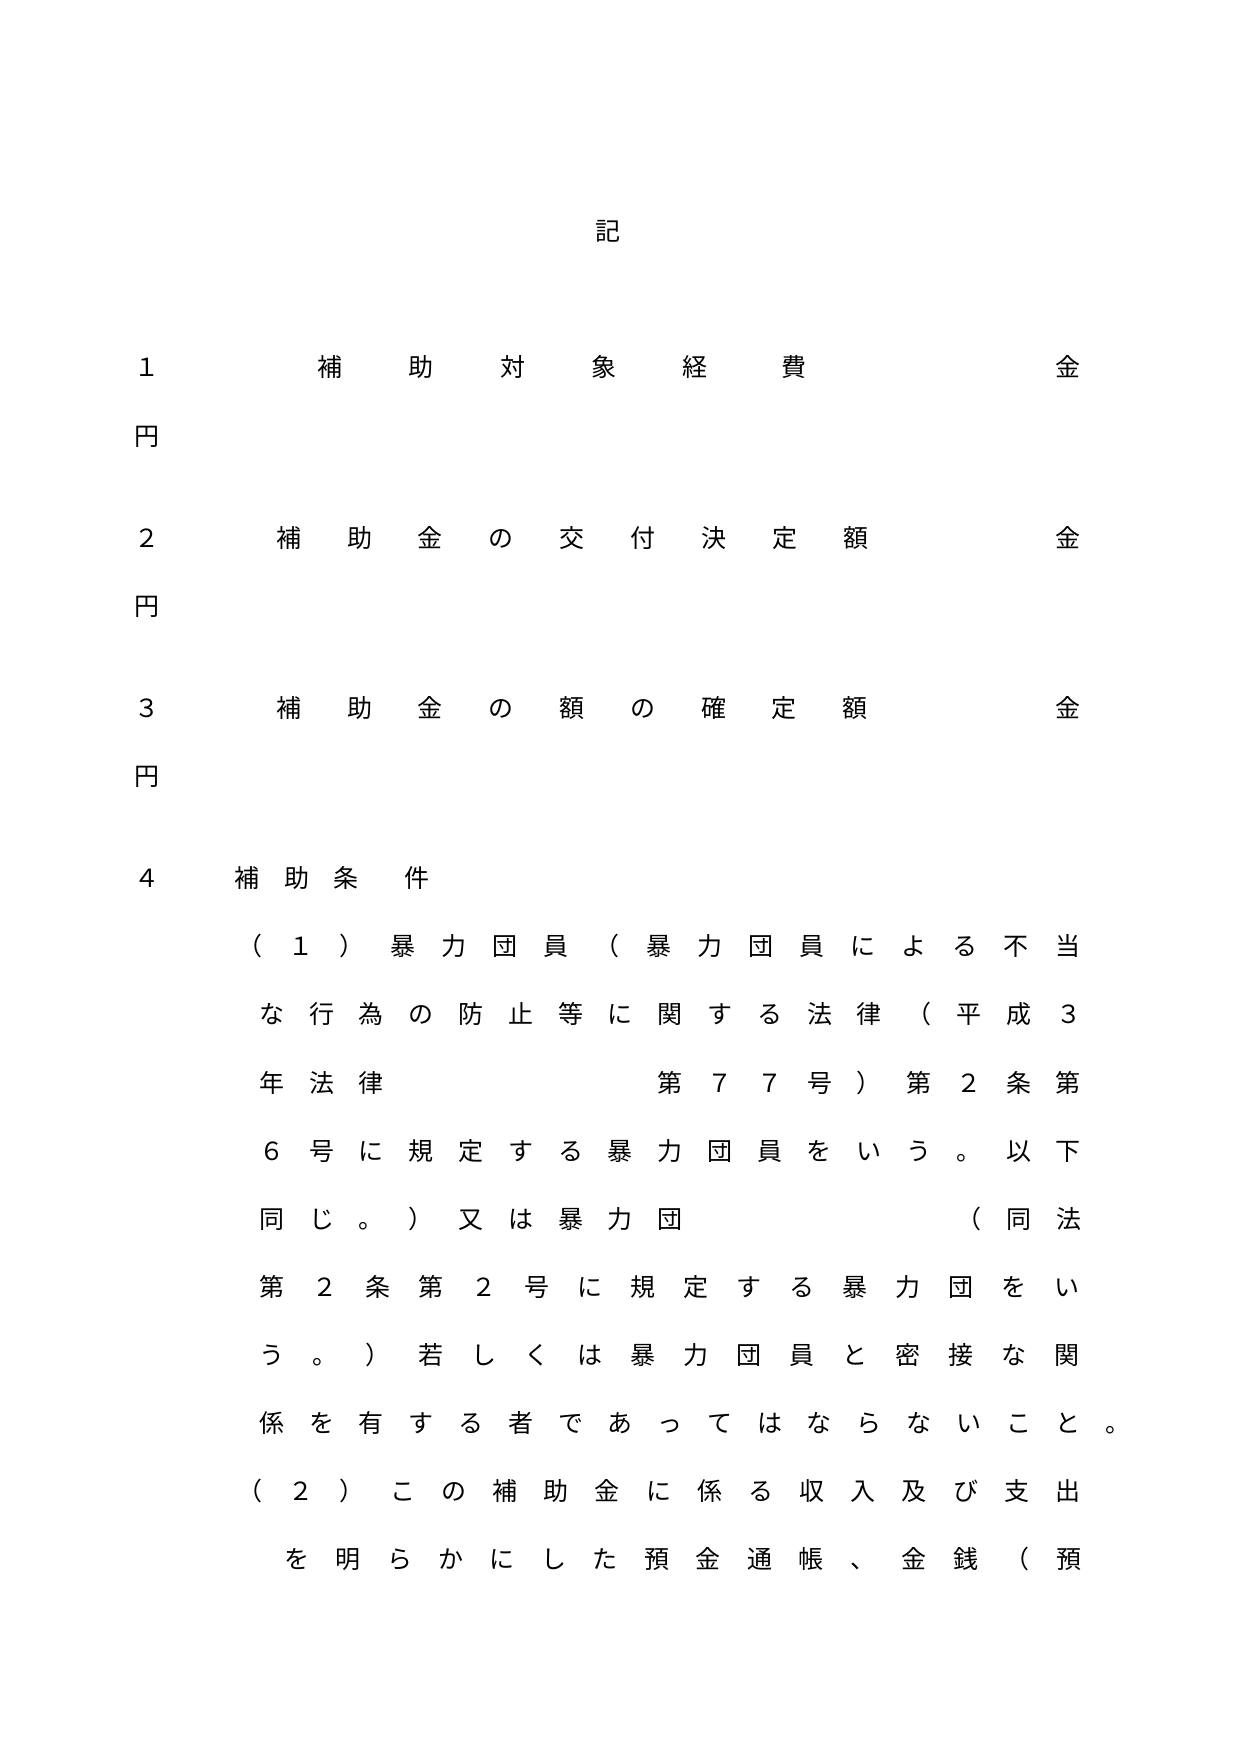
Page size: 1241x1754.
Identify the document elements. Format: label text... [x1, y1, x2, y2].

text 記 [134, 196, 1106, 264]
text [134, 1456, 1106, 1592]
text ３ 補助金の額の確定額 金 円 [134, 672, 1106, 809]
text ２ 補助金の交付決定額 金 円 [134, 502, 1106, 638]
text １ 補助対象経費 金 円 [134, 332, 1106, 468]
text （１）暴力団員（暴力団員による不当な行為の防止等に関する法律（平成３年法律 第７７号）第２条第６号に規定する暴力団員をいう。以下同じ。）又は暴力団 （同法第２条第２号に規定する暴力団をいう。）若しくは暴力団員と密接な関 係を有する者であってはならないこと。 [134, 911, 1106, 1456]
text ４ 補助条件 [134, 843, 1106, 911]
